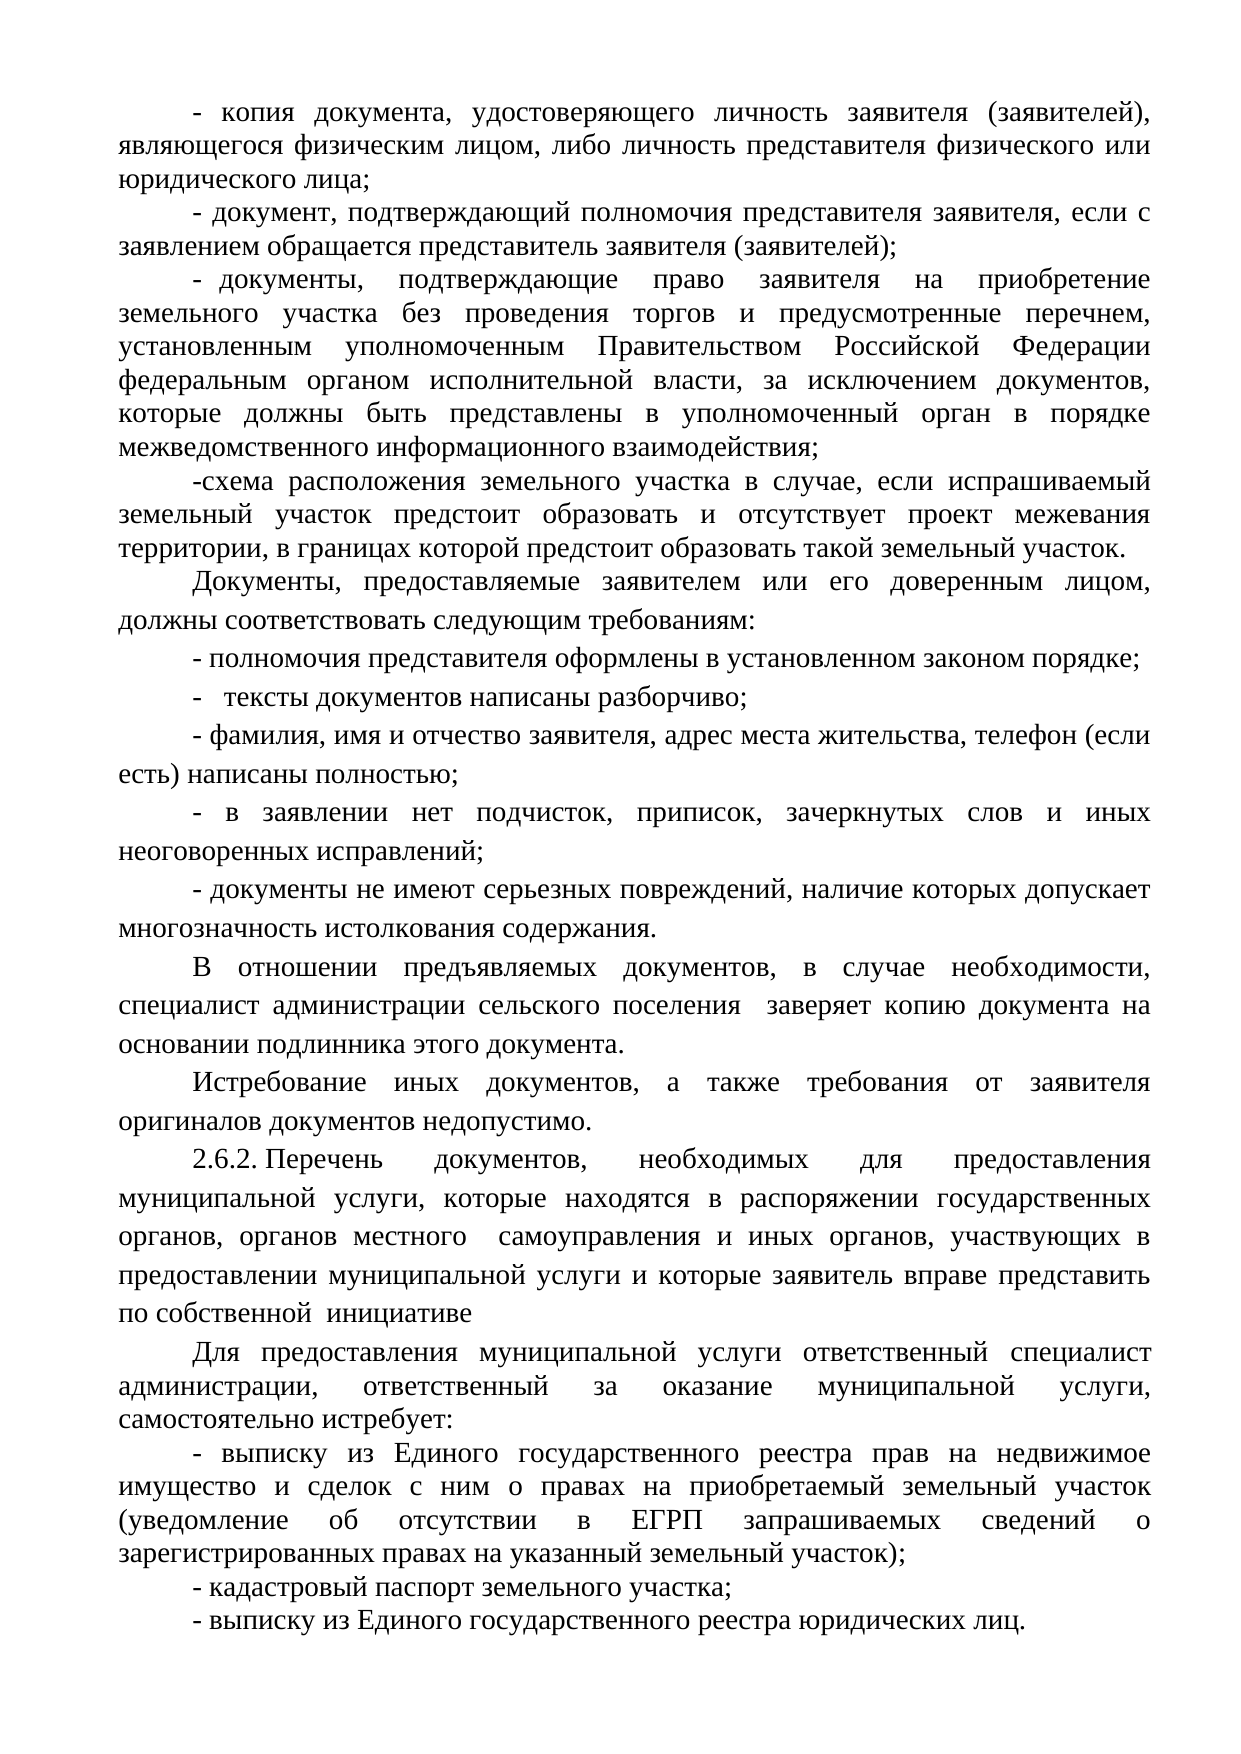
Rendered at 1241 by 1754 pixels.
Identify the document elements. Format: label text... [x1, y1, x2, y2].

text Истребование иных документов, а также требования от заявителя оригиналов документов недопустимо. [118, 1064, 1152, 1136]
text Документы, предоставляемые заявителем или его доверенным лицом, должны соответствовать следующим требованиям: [118, 563, 1152, 635]
text - документы, подтверждающие право заявителя на приобретение земельного участка без проведения торгов и предусмотренные перечнем, установленным уполномоченным Правительством Российской Федерации федеральным органом исполнительной власти, за исключением документов, которые должны быть представлены в уполномоченный орган в порядке межведомственного информационного взаимодействия; [118, 261, 1152, 463]
text Для предоставления муниципальной услуги ответственный специалист администрации, ответственный за оказание муниципальной услуги, самостоятельно истребует: [118, 1334, 1152, 1435]
text -схема расположения земельного участка в случае, если испрашиваемый земельный участок предстоит образовать и отсутствует проект межевания территории, в границах которой предстоит образовать такой земельный участок. [118, 463, 1152, 563]
text - выписку из Единого государственного реестра юридических лиц. [118, 1602, 1152, 1636]
text - тексты документов написаны разборчиво; [118, 679, 1152, 712]
text - выписку из Единого государственного реестра прав на недвижимое имущество и сделок с ним о правах на приобретаемый земельный участок (уведомление об отсутствии в ЕГРП запрашиваемых сведений о зарегистрированных правах на указанный земельный участок); [118, 1435, 1152, 1569]
text - документы не имеют серьезных повреждений, наличие которых допускает многозначность истолкования содержания. [118, 872, 1152, 944]
text - кадастровый паспорт земельного участка; [118, 1569, 1152, 1602]
text - копия документа, удостоверяющего личность заявителя (заявителей), являющегося физическим лицом, либо личность представителя физического или юридического лица; [118, 94, 1152, 194]
text - документ, подтверждающий полномочия представителя заявителя, если с заявлением обращается представитель заявителя (заявителей); [118, 194, 1152, 261]
text В отношении предъявляемых документов, в случае необходимости, специалист администрации сельского поселения заверяет копию документа на основании подлинника этого документа. [118, 949, 1152, 1059]
text - полномочия представителя оформлены в установленном законом порядке; [118, 640, 1152, 674]
text - в заявлении нет подчисток, приписок, зачеркнутых слов и иных неоговоренных исправлений; [118, 794, 1152, 867]
text - фамилия, имя и отчество заявителя, адрес места жительства, телефон (если есть) написаны полностью; [118, 717, 1152, 789]
text 2.6.2. Перечень документов, необходимых для предоставления муниципальной услуги, которые находятся в распоряжении государственных органов, органов местного самоуправления и иных органов, участвующих в предоставлении муниципальной услуги и которые заявитель вправе представить по собственной инициативе [118, 1141, 1152, 1329]
